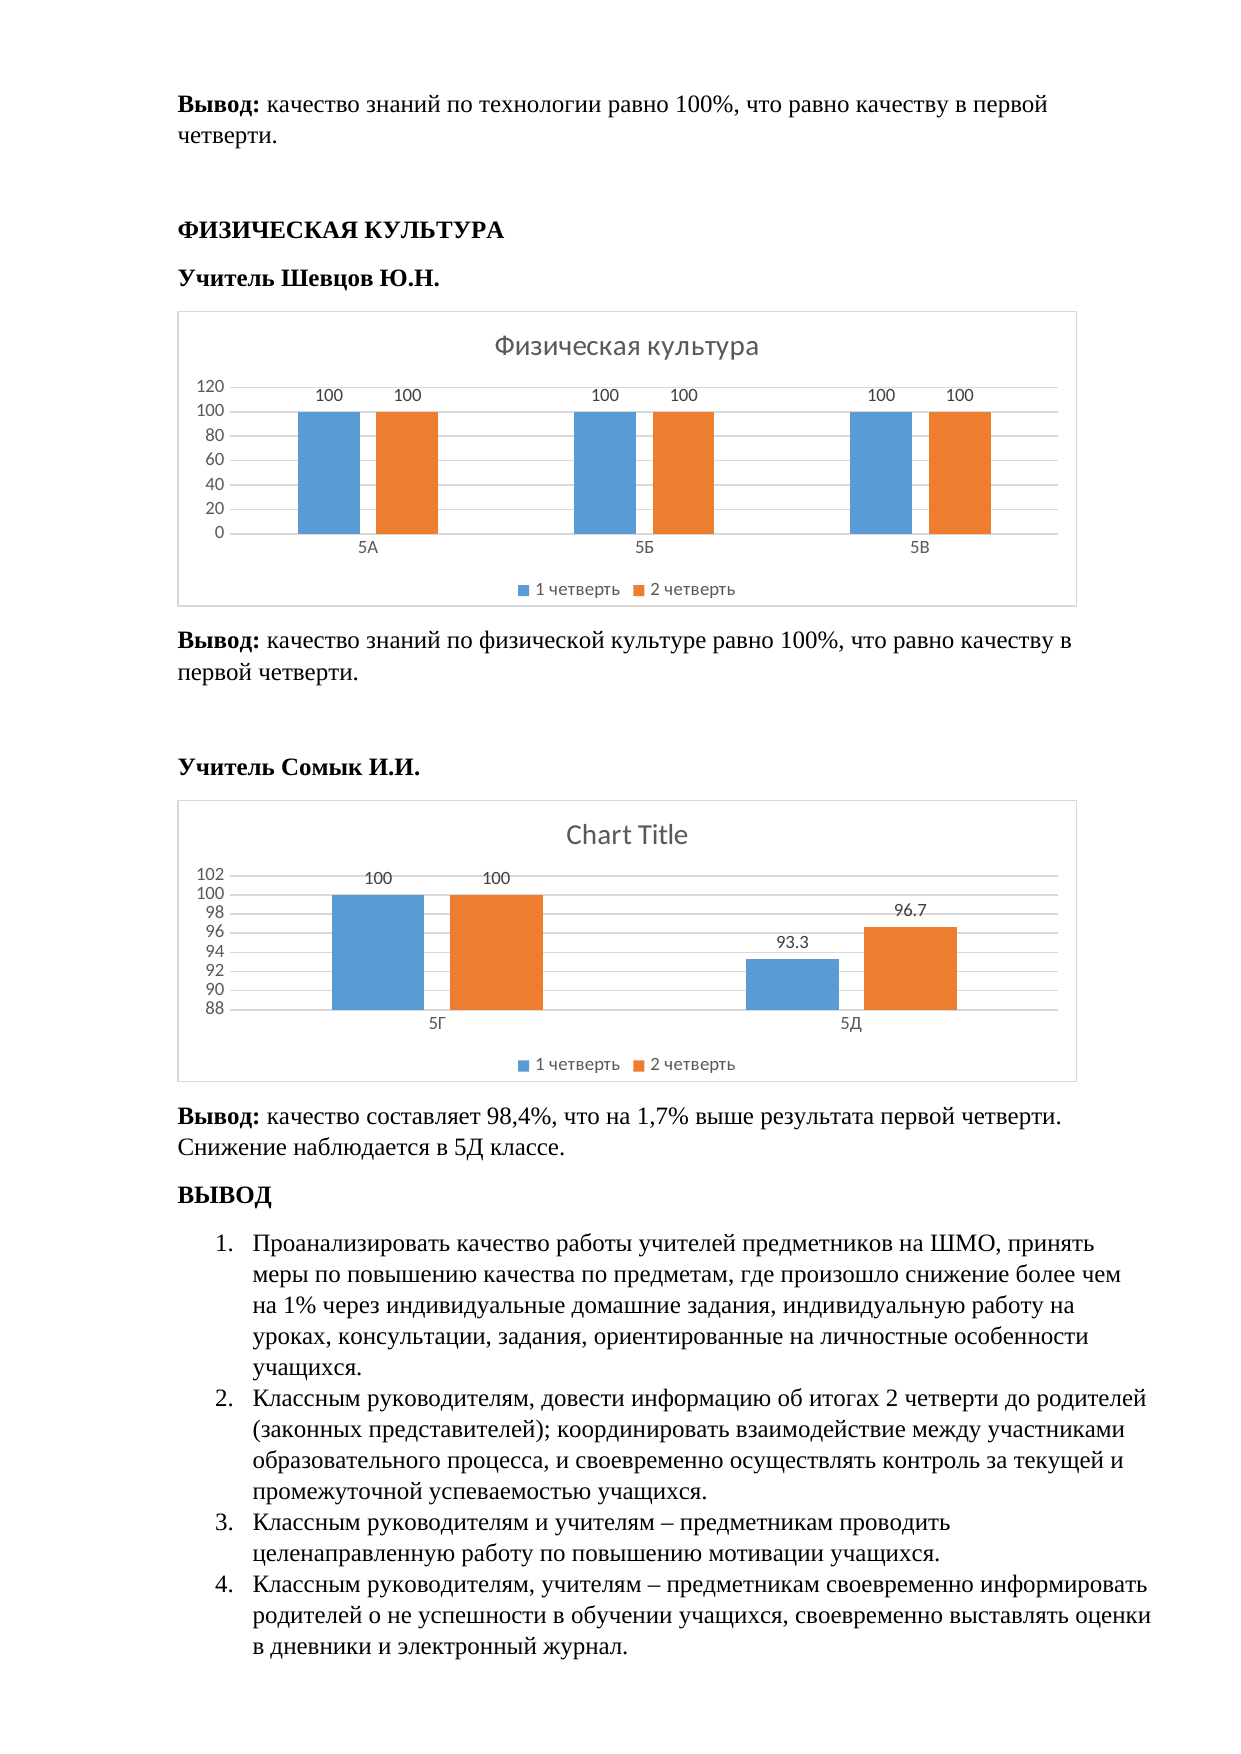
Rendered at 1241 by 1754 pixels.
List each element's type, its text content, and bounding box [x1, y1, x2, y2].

text ВЫВОД [177, 1180, 1152, 1209]
list Проанализировать качество работы учителей предметников на ШМО, принять меры по повышению качества по предметам, где произошло снижение более чем на 1% через индивидуальные домашние задания, индивидуальную работу на уроках, консультации, задания, ориентированные на личностные особенности учащихся. [215, 1228, 1152, 1381]
text Учитель Сомык И.И. [177, 752, 1152, 781]
list Классным руководителям, довести информацию об итогах 2 четверти до родителей (законных представителей); координировать взаимодействие между участниками образовательного процесса, и своевременно осуществлять контроль за текущей и промежуточной успеваемостью учащихся. [215, 1383, 1152, 1505]
text ФИЗИЧЕСКАЯ КУЛЬТУРА [177, 215, 1152, 244]
text Вывод: качество знаний по физической культуре равно 100%, что равно качеству в первой четверти. [177, 626, 1152, 685]
list Классным руководителям, учителям – предметникам своевременно информировать родителей о не успешности в обучении учащихся, своевременно выставлять оценки в дневники и электронный журнал. [215, 1569, 1152, 1660]
text Учитель Шевцов Ю.Н. [177, 263, 1152, 292]
text Вывод: качество знаний по технологии равно 100%, что равно качеству в первой четверти. [177, 89, 1152, 148]
text Вывод: качество составляет 98,4%, что на 1,7% выше результата первой четверти. Снижение наблюдается в 5Д классе. [177, 1101, 1152, 1161]
list Классным руководителям и учителям – предметникам проводить целенаправленную работу по повышению мотивации учащихся. [215, 1507, 1152, 1567]
